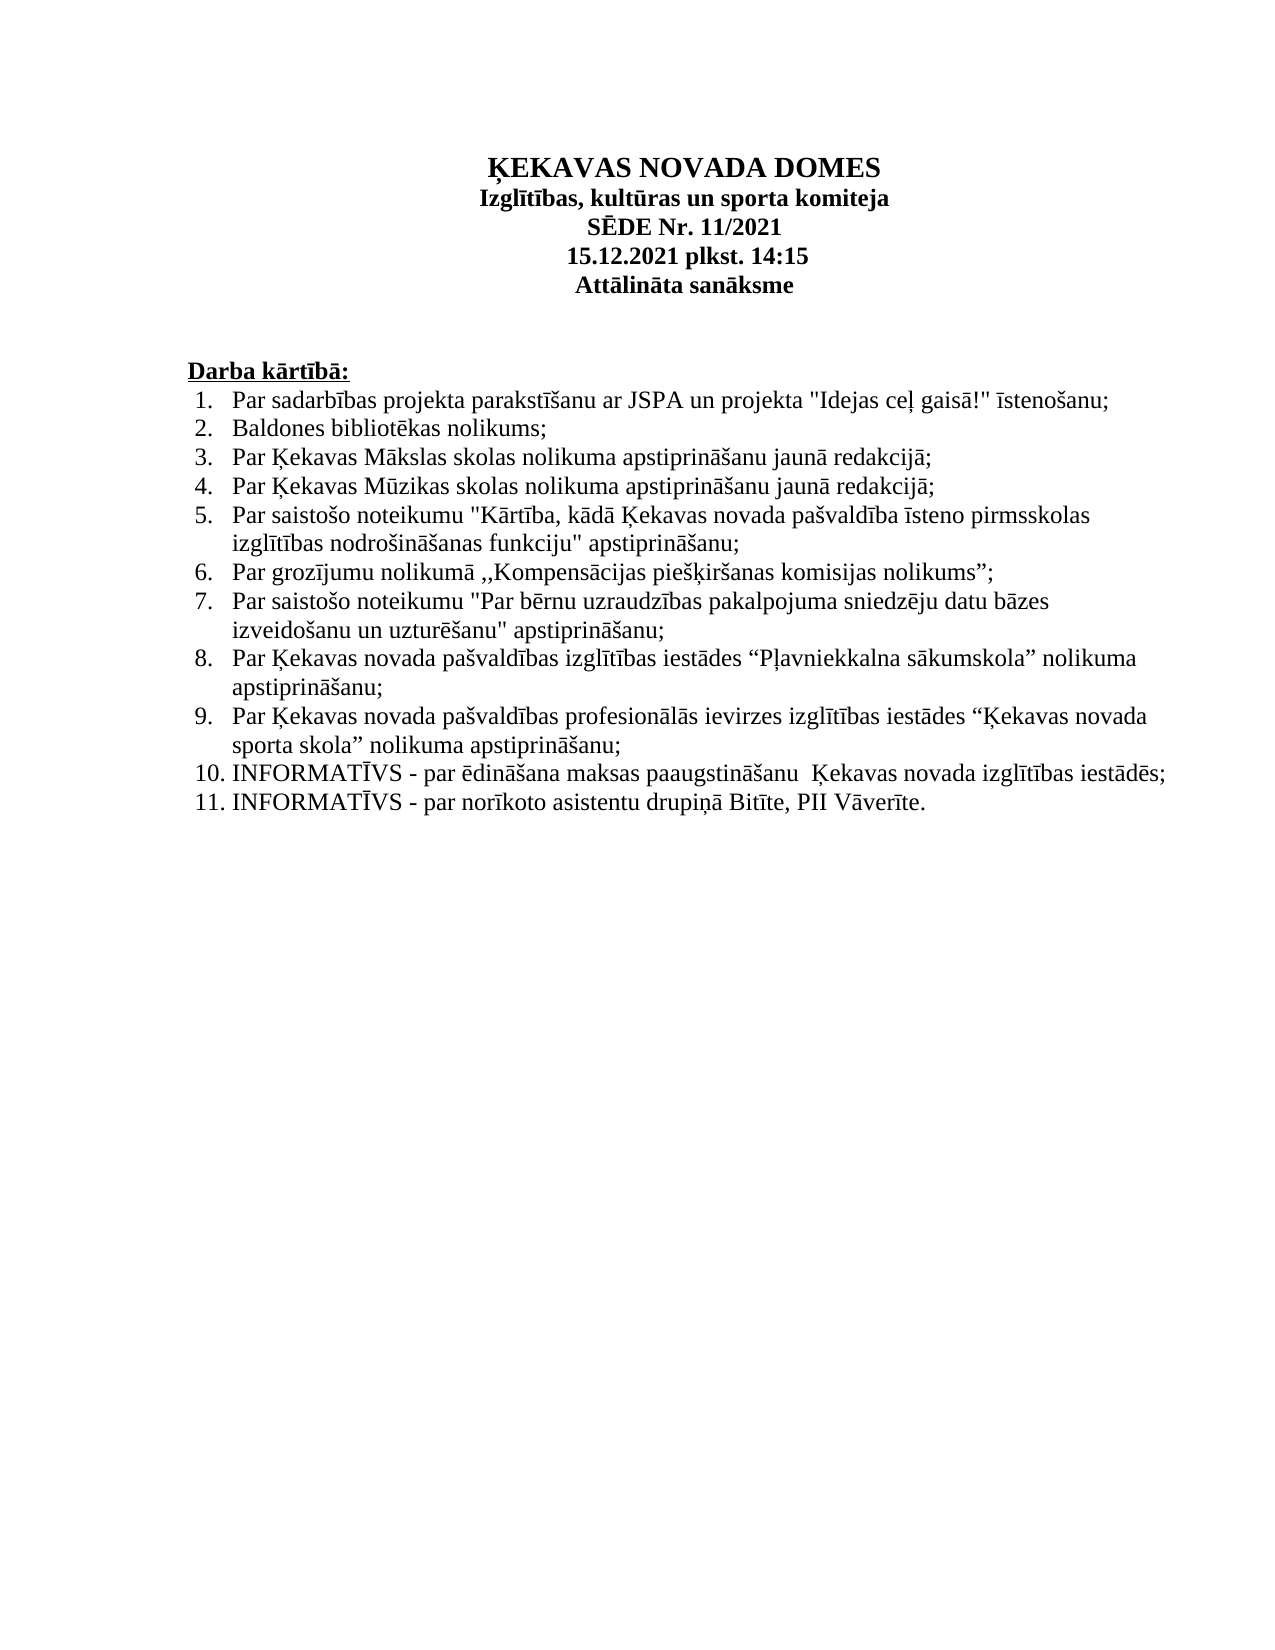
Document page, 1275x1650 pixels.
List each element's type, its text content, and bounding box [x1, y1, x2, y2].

text Attālināta sanāksme [187, 270, 1181, 298]
list Par grozījumu nolikumā ,,Kompensācijas piešķiršanas komisijas nolikums”; [194, 557, 1181, 586]
list Par Ķekavas novada pašvaldības izglītības iestādes “Pļavniekkalna sākumskola” nolikuma apstiprināšanu; [194, 643, 1181, 701]
list Par Ķekavas Mūzikas skolas nolikuma apstiprināšanu jaunā redakcijā; [194, 471, 1181, 500]
list Par saistošo noteikumu "Par bērnu uzraudzības pakalpojuma sniedzēju datu bāzes izveidošanu un uzturēšanu" apstiprināšanu; [194, 586, 1181, 643]
list Par Ķekavas novada pašvaldības profesionālās ievirzes izglītības iestādes “Ķekavas novada sporta skola” nolikuma apstiprināšanu; [194, 701, 1181, 758]
list INFORMATĪVS - par norīkoto asistentu drupiņā Bitīte, PII Vāverīte. [194, 787, 1181, 816]
text 15.12.2021 plkst. 14:15 [187, 241, 1181, 270]
list Par saistošo noteikumu "Kārtība, kādā Ķekavas novada pašvaldība īsteno pirmsskolas izglītības nodrošināšanas funkciju" apstiprināšanu; [194, 500, 1181, 557]
list Baldones bibliotēkas nolikums; [194, 413, 1181, 442]
text Darba kārtībā: [187, 356, 1181, 385]
list INFORMATĪVS - par ēdināšana maksas paaugstināšanu Ķekavas novada izglītības iestādēs; [194, 758, 1181, 787]
list Par Ķekavas Mākslas skolas nolikuma apstiprināšanu jaunā redakcijā; [194, 442, 1181, 471]
text ĶEKAVAS NOVADA DOMES [187, 150, 1181, 183]
text Izglītības, kultūras un sporta komiteja SĒDE Nr. 11/2021 [187, 183, 1181, 241]
list Par sadarbības projekta parakstīšanu ar JSPA un projekta "Idejas ceļ gaisā!" īstenošanu; [194, 385, 1181, 413]
